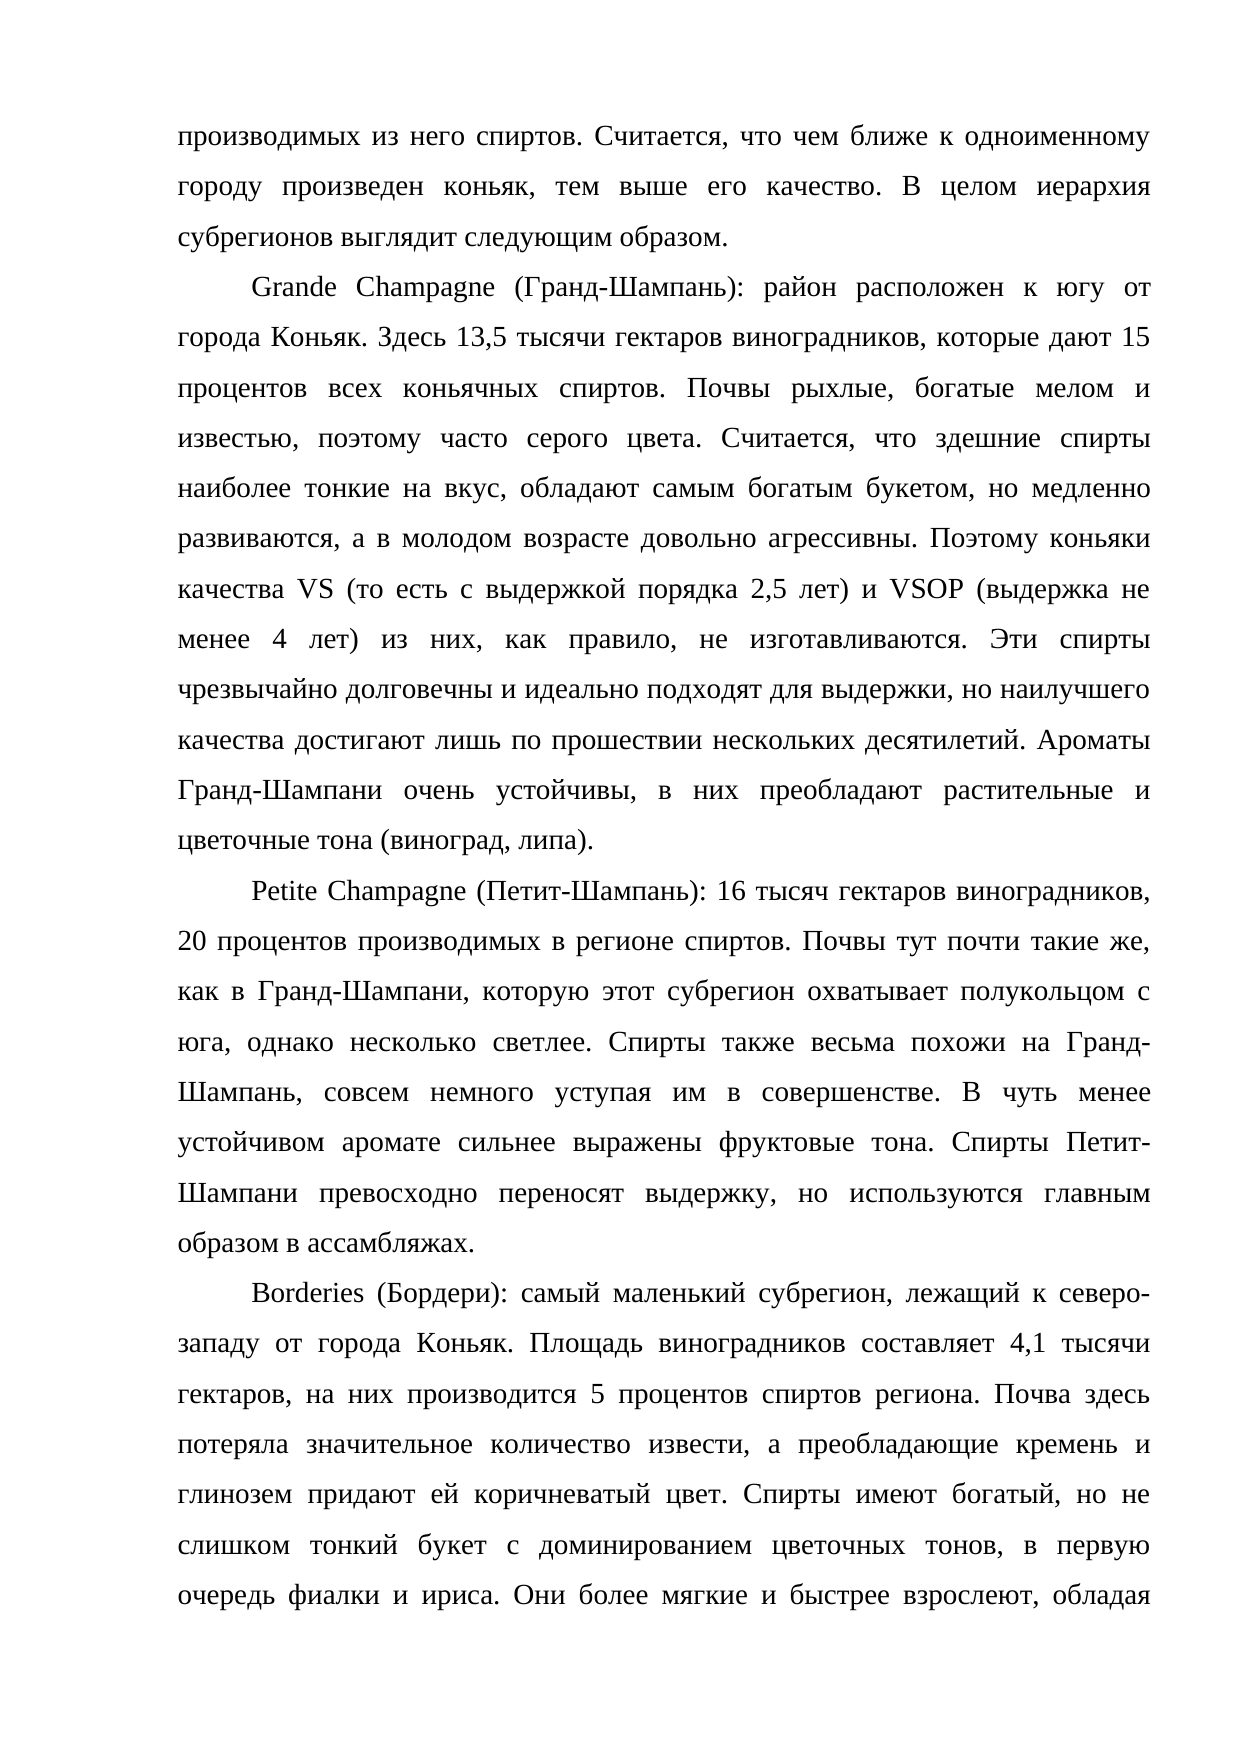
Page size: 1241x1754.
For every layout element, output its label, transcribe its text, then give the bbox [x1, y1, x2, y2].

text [177, 118, 1152, 252]
text Petite Champagne (Петит-Шампань): 16 тысяч гектаров виноградников, 20 процентов производимых в регионе спиртов. Почвы тут почти такие же, как в Гранд-Шампани, которую этот субрегион охватывает полукольцом с юга, однако несколько светлее. Спирты также весьма похожи на Гранд-Шампань, совсем немного уступая им в совершенстве. В чуть менее устойчивом аромате сильнее выражены фруктовые тона. Спирты Петит-Шампани превосходно переносят выдержку, но используются главным образом в ассамбляжах. [177, 873, 1152, 1258]
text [177, 1275, 1152, 1611]
text Grande Champagne (Гранд-Шампань): район расположен к югу от города Коньяк. Здесь 13,5 тысячи гектаров виноградников, которые дают 15 процентов всех коньячных спиртов. Почвы рыхлые, богатые мелом и известью, поэтому часто серого цвета. Считается, что здешние спирты наиболее тонкие на вкус, обладают самым богатым букетом, но медленно развиваются, а в молодом возрасте довольно агрессивны. Поэтому коньяки качества VS (то есть с выдержкой порядка 2,5 лет) и VSOP (выдержка не менее 4 лет) из них, как правило, не изготавливаются. Эти спирты чрезвычайно долговечны и идеально подходят для выдержки, но наилучшего качества достигают лишь по прошествии нескольких десятилетий. Ароматы Гранд-Шампани очень устойчивы, в них преобладают растительные и цветочные тона (виноград, липа). [177, 269, 1152, 856]
